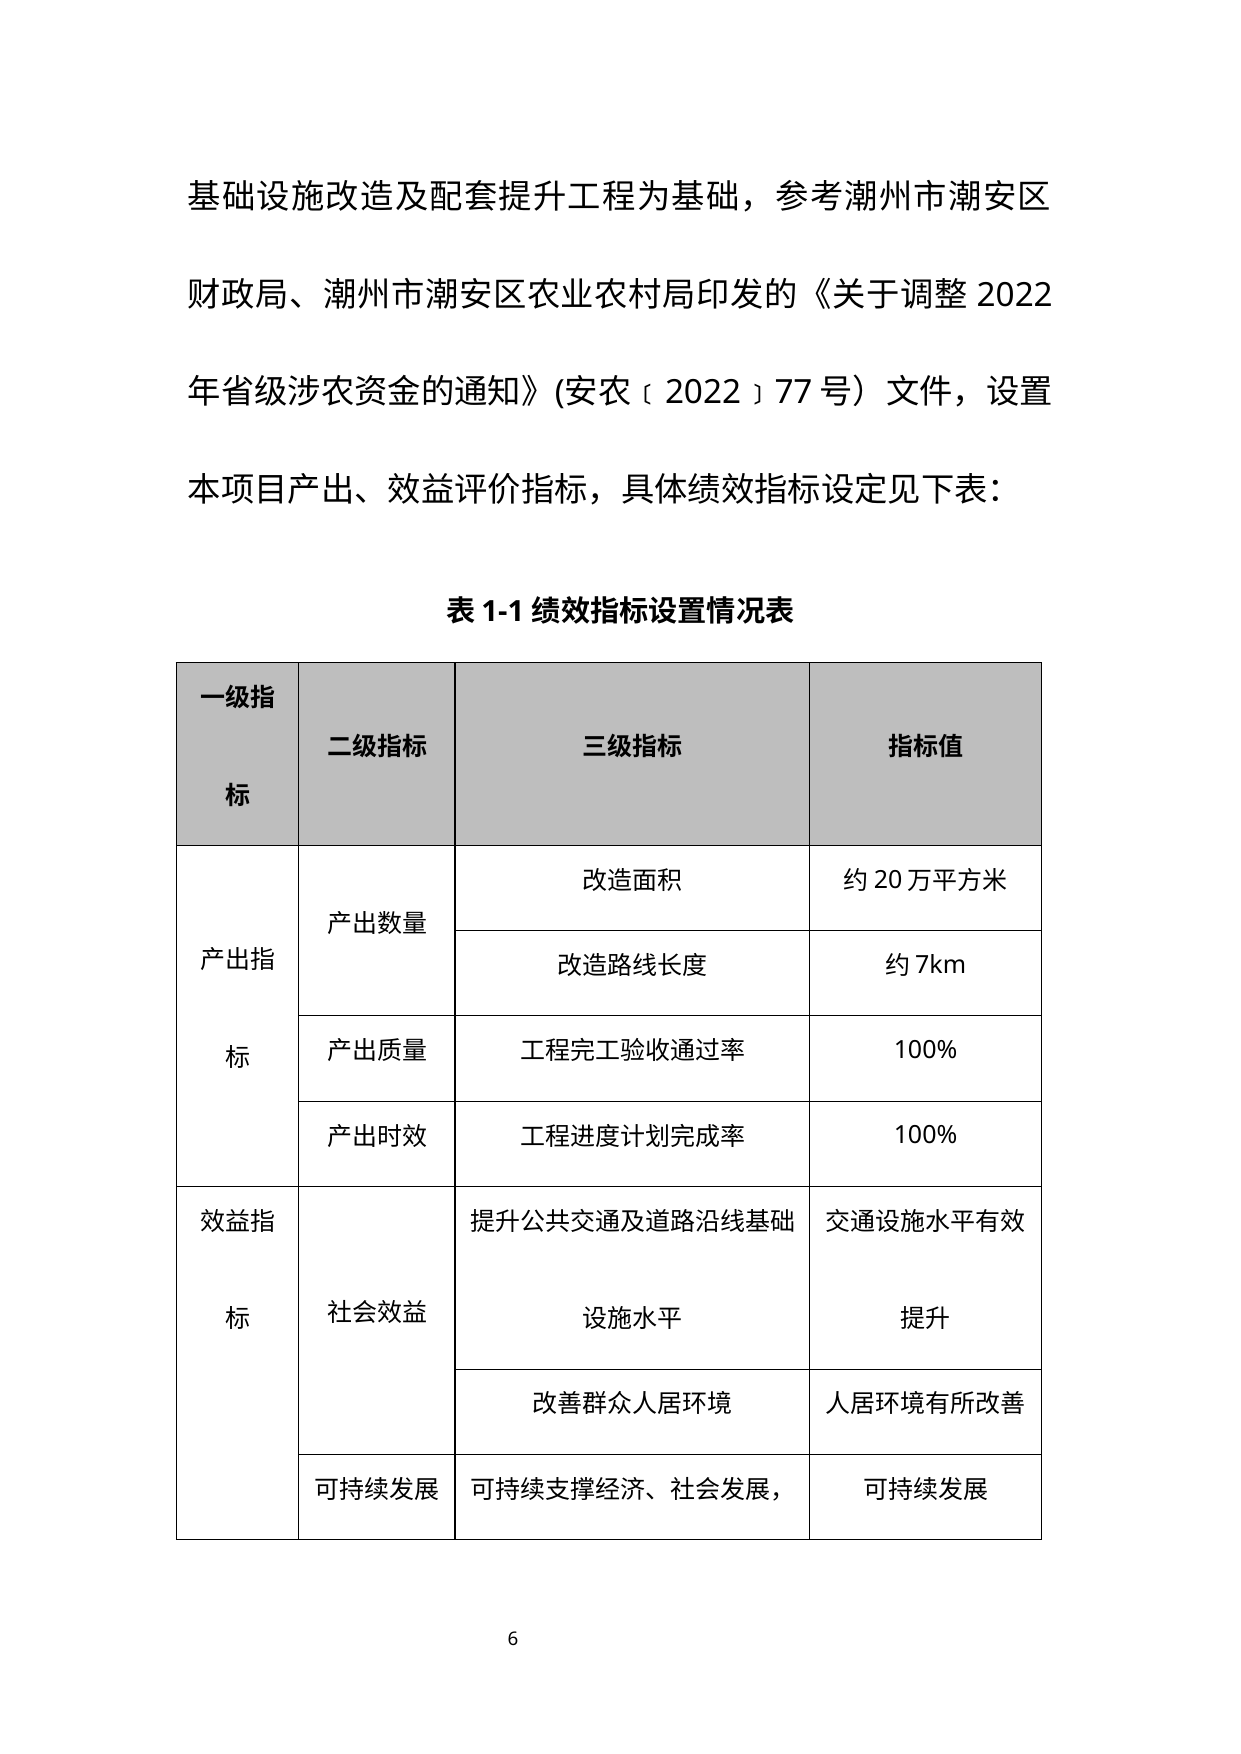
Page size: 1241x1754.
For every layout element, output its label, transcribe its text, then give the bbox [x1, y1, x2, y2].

table_cell 100% [810, 1016, 1041, 1101]
table_header 一级指标 [177, 663, 298, 845]
text 表1-1 绩效指标设置情况表 [187, 576, 1053, 641]
table_cell 可持续发展 [810, 1455, 1041, 1539]
table_cell 约7km [810, 931, 1041, 1015]
table_cell 100% [810, 1102, 1041, 1186]
table_cell 提升公共交通及道路沿线基础设施水平 [456, 1187, 809, 1368]
table_cell 人居环境有所改善 [810, 1370, 1041, 1454]
table_cell 产出数量 [299, 846, 454, 1015]
table_header 指标值 [810, 663, 1041, 845]
table_cell 改造面积 [456, 846, 809, 930]
table_cell 社会效益 [299, 1187, 454, 1454]
table_cell 工程进度计划完成率 [456, 1102, 809, 1186]
table_cell 工程完工验收通过率 [456, 1016, 809, 1101]
table_cell 约20万平方米 [810, 846, 1041, 930]
table_cell 可持续支撑经济、社会发展，长效机制建立健全性 [456, 1455, 809, 1539]
table_header 三级指标 [456, 663, 809, 845]
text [187, 162, 1053, 519]
table_cell 改造路线长度 [456, 931, 809, 1015]
table_cell 改善群众人居环境 [456, 1370, 809, 1454]
table_cell 产出时效 [299, 1102, 454, 1186]
table_cell 交通设施水平有效提升 [810, 1187, 1041, 1368]
table_cell 效益指标 [177, 1187, 298, 1539]
table_header 二级指标 [299, 663, 454, 845]
table_cell 可持续发展性 [299, 1455, 454, 1539]
table_cell 产出指标 [177, 846, 298, 1186]
table_cell 产出质量 [299, 1016, 454, 1101]
